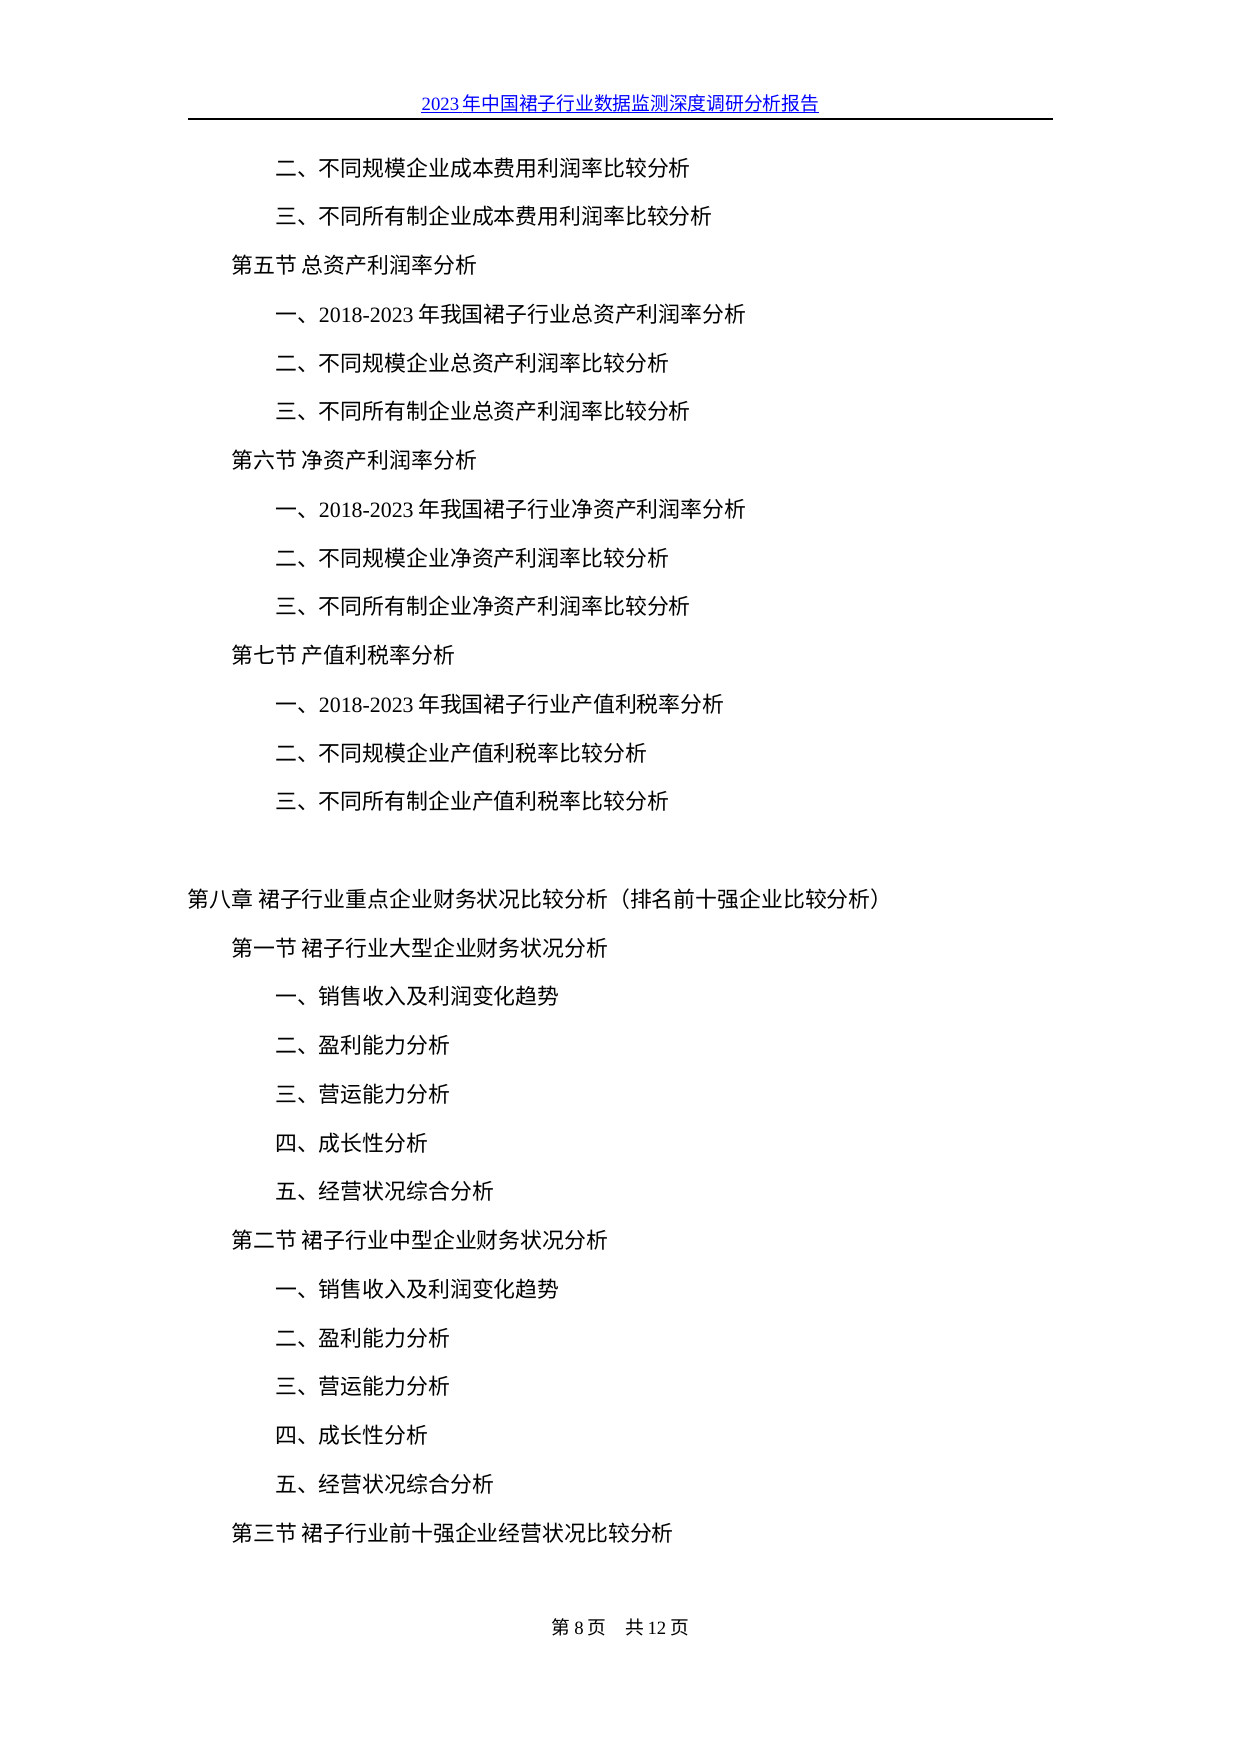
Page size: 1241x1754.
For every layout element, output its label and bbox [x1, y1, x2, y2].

text [187, 150, 1053, 1548]
